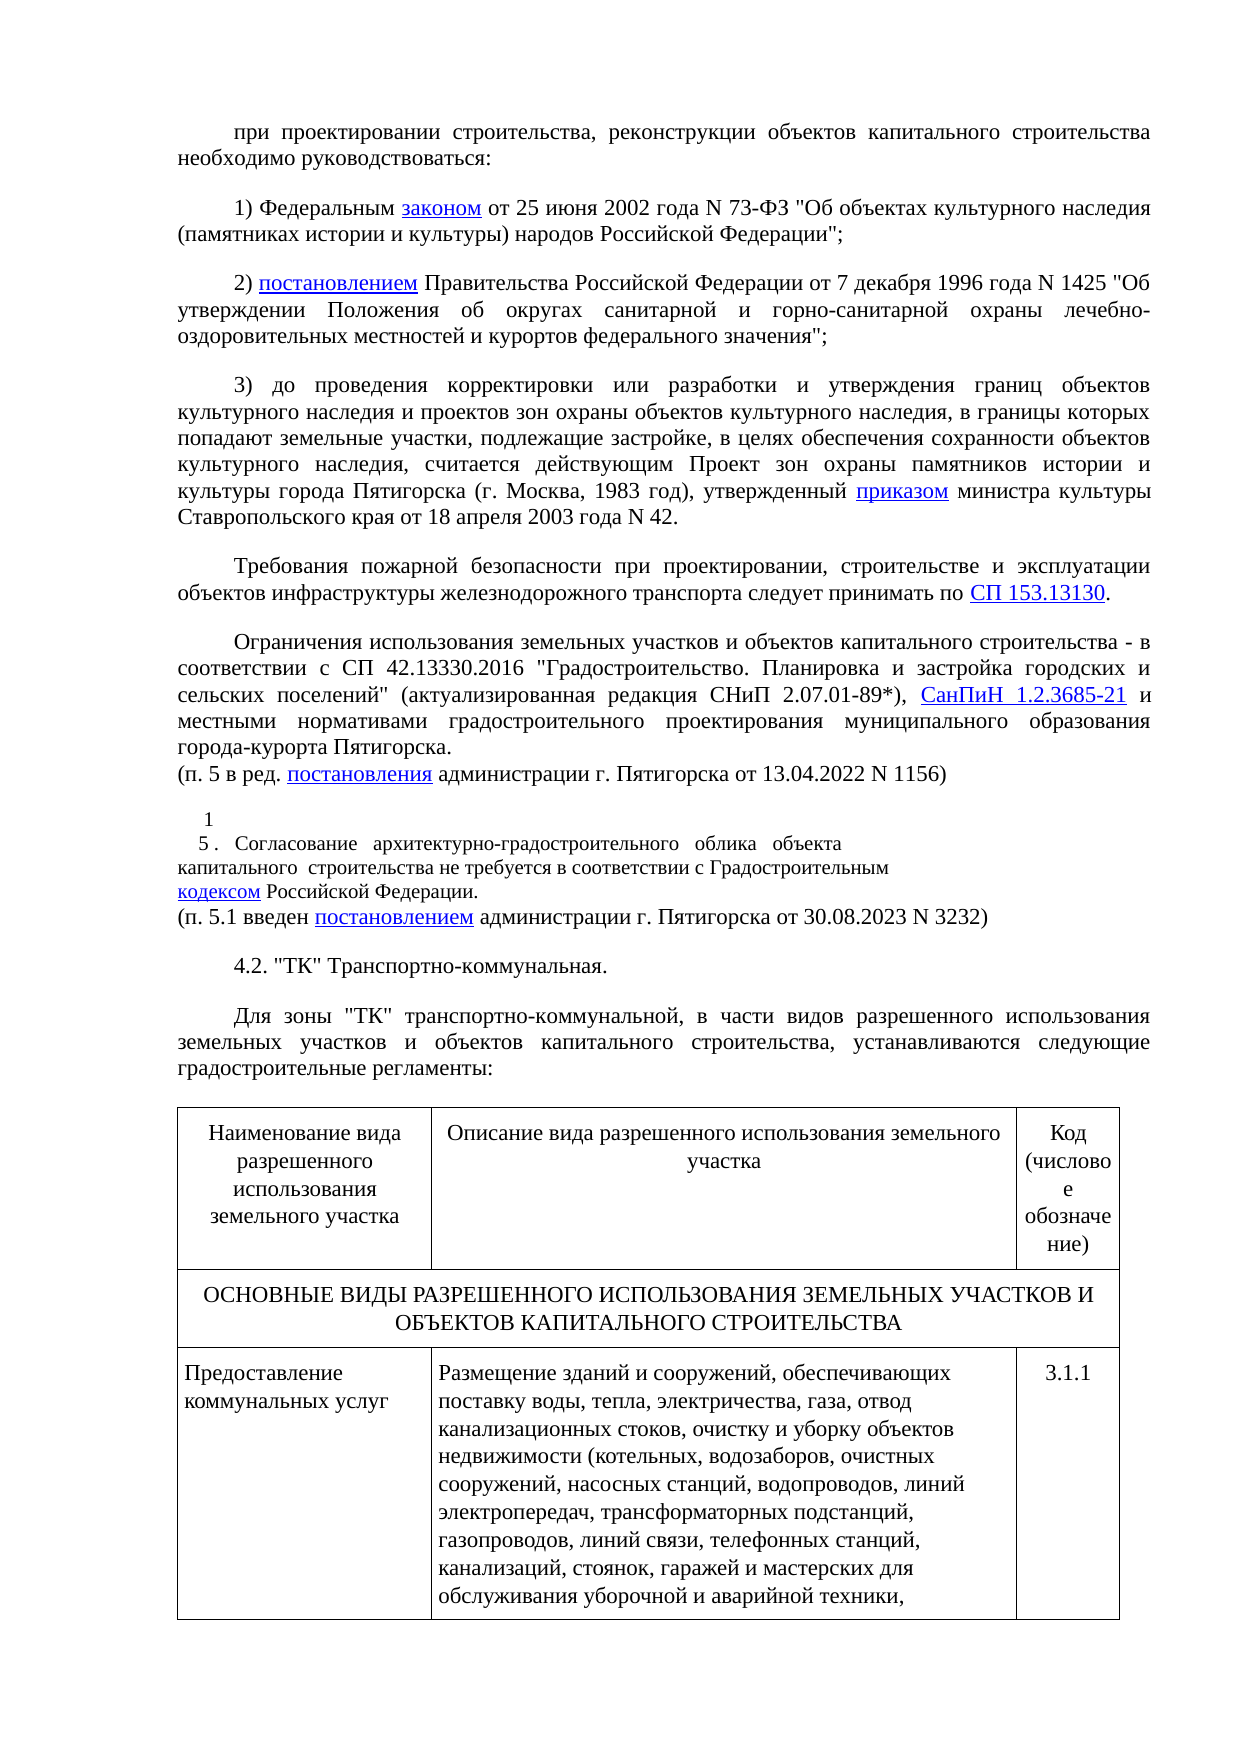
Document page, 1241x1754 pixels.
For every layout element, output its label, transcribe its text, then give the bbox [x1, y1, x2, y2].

text (п. 5.1 введен постановлением администрации г. Пятигорска от 30.08.2023 N 3232) [177, 903, 1152, 929]
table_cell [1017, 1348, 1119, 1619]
text Требования пожарной безопасности при проектировании, строительстве и эксплуатации объектов инфраструктуры железнодорожного транспорта следует принимать по СП 153.13130. [177, 552, 1152, 605]
text 5 . Согласование архитектурно-градостроительного облика объекта [177, 831, 1152, 855]
text 1 [177, 807, 1152, 831]
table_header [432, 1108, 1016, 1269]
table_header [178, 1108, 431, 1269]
text (п. 5 в ред. постановления администрации г. Пятигорска от 13.04.2022 N 1156) [177, 760, 1152, 786]
text 4.2. "ТК" Транспортно-коммунальная. [177, 952, 1152, 979]
text кодексом Российской Федерации. [177, 879, 1152, 903]
text 2) постановлением Правительства Российской Федерации от 7 декабря 1996 года N 1425 "Об утверждении Положения об округах санитарной и горно-санитарной охраны лечебно-оздоровительных местностей и курортов федерального значения"; [177, 269, 1152, 348]
text 3) до проведения корректировки или разработки и утверждения границ объектов культурного наследия и проектов зон охраны объектов культурного наследия, в границы которых попадают земельные участки, подлежащие застройке, в целях обеспечения сохранности объектов культурного наследия, считается действующим Проект зон охраны памятников истории и культуры города Пятигорска (г. Москва, 1983 год), утвержденный приказом министра культуры Ставропольского края от 18 апреля 2003 года N 42. [177, 371, 1152, 529]
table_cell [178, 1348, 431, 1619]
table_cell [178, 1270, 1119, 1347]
text при проектировании строительства, реконструкции объектов капитального строительства необходимо руководствоваться: [177, 118, 1152, 171]
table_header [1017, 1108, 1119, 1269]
text Для зоны "ТК" транспортно-коммунальной, в части видов разрешенного использования земельных участков и объектов капитального строительства, устанавливаются следующие градостроительные регламенты: [177, 1002, 1152, 1081]
text капитального строительства не требуется в соответствии с Градостроительным [177, 855, 1152, 879]
text Ограничения использования земельных участков и объектов капитального строительства - в соответствии с СП 42.13330.2016 "Градостроительство. Планировка и застройка городских и сельских поселений" (актуализированная редакция СНиП 2.07.01-89*), СанПиН 1.2.3685-21 и местными нормативами градостроительного проектирования муниципального образования города-курорта Пятигорска. [177, 628, 1152, 760]
text 1) Федеральным законом от 25 июня 2002 года N 73-ФЗ "Об объектах культурного наследия (памятниках истории и культуры) народов Российской Федерации"; [177, 194, 1152, 246]
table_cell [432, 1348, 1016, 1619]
